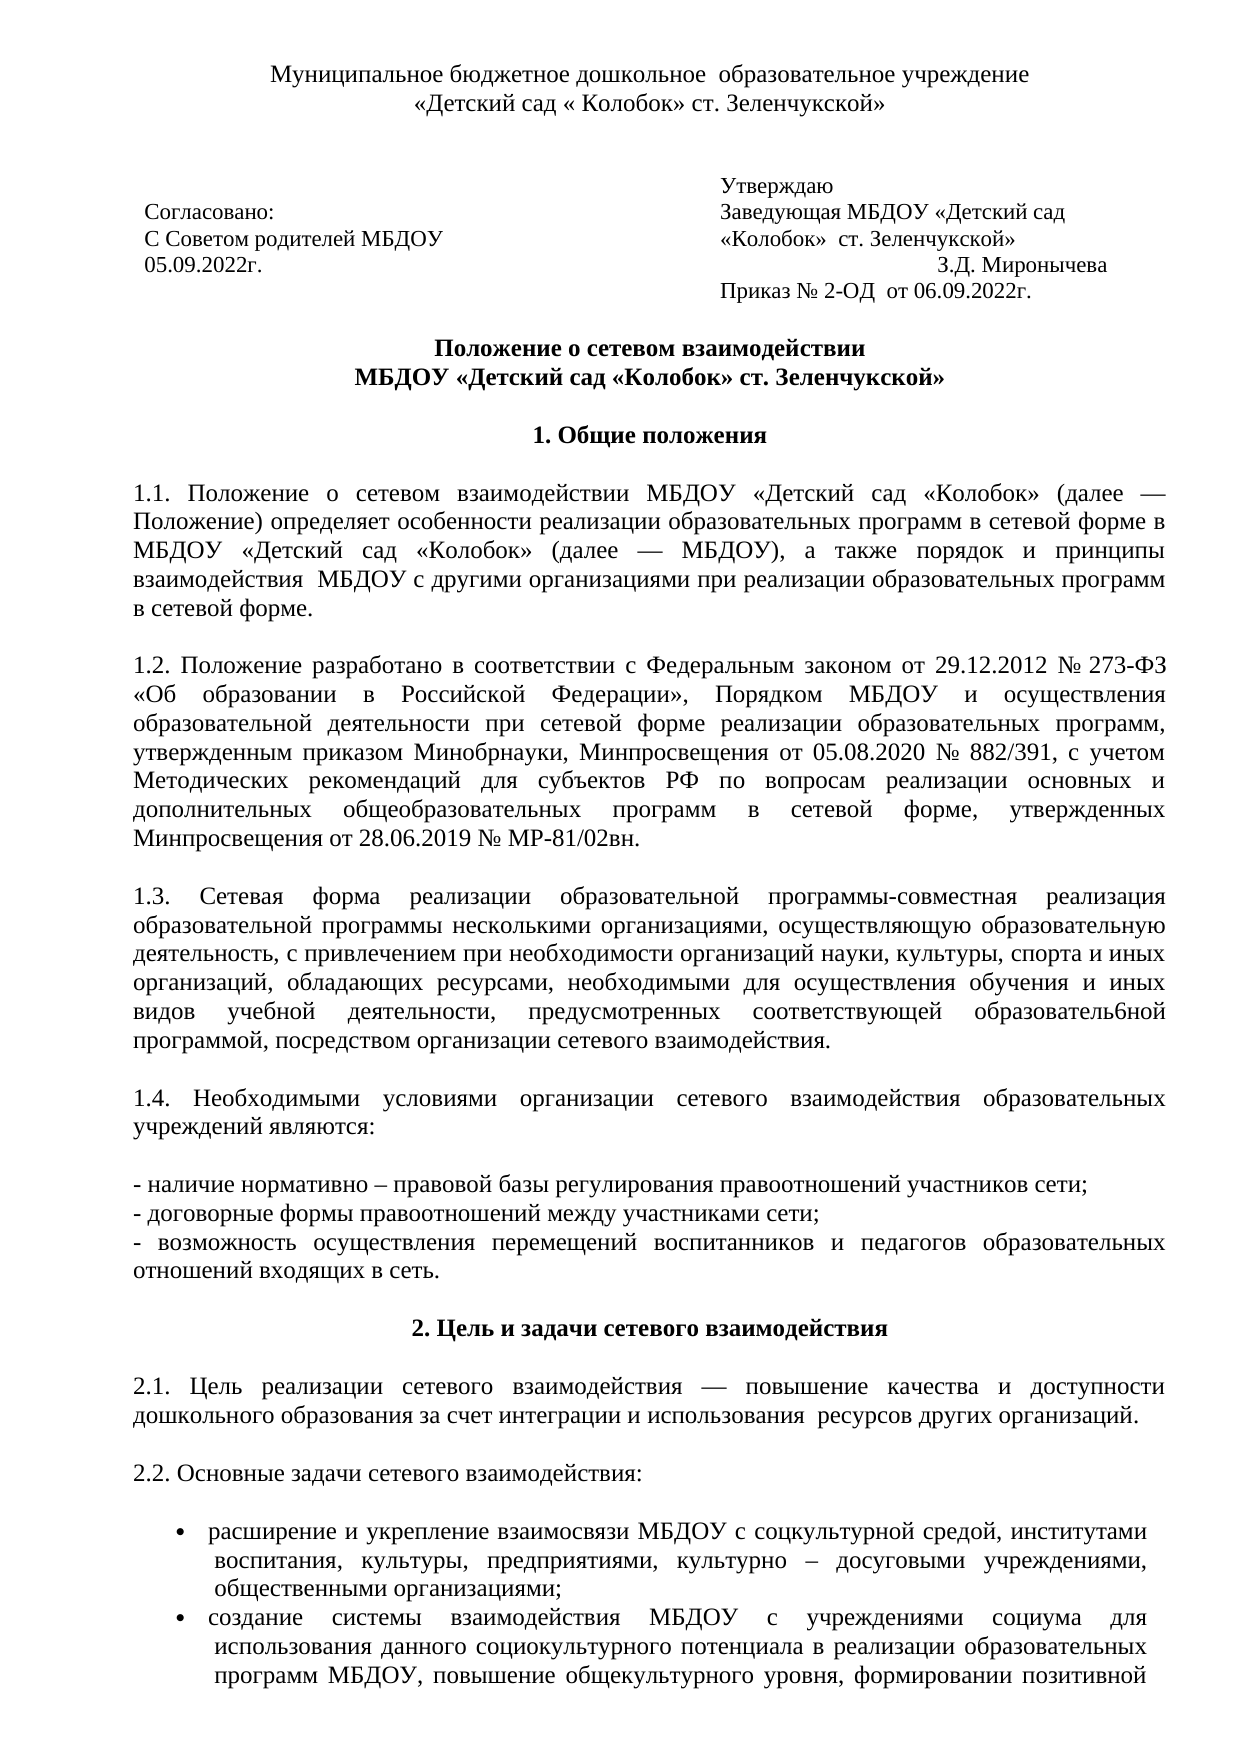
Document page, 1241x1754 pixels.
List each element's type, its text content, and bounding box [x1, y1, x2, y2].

text - возможность осуществления перемещений воспитанников и педагогов образовательных отношений входящих в сеть. [133, 1227, 1166, 1284]
text Положение о сетевом взаимодействии МБДОУ «Детский сад «Колобок» ст. Зеленчукской» [133, 333, 1166, 391]
text 1.1. Положение о сетевом взаимодействии МБДОУ «Детский сад «Колобок» (далее — Положение) определяет особенности реализации образовательных программ в сетевой форме в МБДОУ «Детский сад «Колобок» (далее — МБДОУ), а также порядок и принципы взаимодействия МБДОУ с другими организациями при реализации образовательных программ в сетевой форме. [133, 478, 1166, 621]
text 2. Цель и задачи сетевого взаимодействия [133, 1313, 1166, 1342]
text 1.4. Необходимыми условиями организации сетевого взаимодействия образовательных учреждений являются: [133, 1083, 1166, 1140]
text 2.2. Основные задачи сетевого взаимодействия: [133, 1458, 1166, 1487]
text - договорные формы правоотношений между участниками сети; [133, 1198, 1166, 1227]
text 1.3. Сетевая форма реализации образовательной программы-совместная реализация образовательной программы несколькими организациями, осуществляющую образовательную деятельность, с привлечением при необходимости организаций науки, культуры, спорта и иных организаций, обладающих ресурсами, необходимыми для осуществления обучения и иных видов учебной деятельности, предусмотренных соответствующей образователь6ной программой, посредством организации сетевого взаимодействия. [133, 881, 1166, 1053]
text 1.2. Положение разработано в соответствии с Федеральным законом от 29.12.2012 № 273-ФЗ «Об образовании в Российской Федерации», Порядком МБДОУ и осуществления образовательной деятельности при сетевой форме реализации образовательных программ, утвержденным приказом Минобрнауки, Минпросвещения от 05.08.2020 № 882/391, с учетом Методических рекомендаций для субъектов РФ по вопросам реализации основных и дополнительных общеобразовательных программ в сетевой форме, утвержденных Минпросвещения от 28.06.2019 № МР-81/02вн. [133, 651, 1166, 852]
list расширение и укрепление взаимосвязи МБДОУ с соцкультурной средой, институтами воспитания, культуры, предприятиями, культурно – досуговыми учреждениями, общественными организациями; [177, 1516, 1148, 1602]
table_header Утверждаю Заведующая МБДОУ «Детский сад «Колобок» ст. Зеленчукской» З.Д. Миронычева Приказ № 2-ОД от 06.09.2022г. [709, 172, 1136, 304]
text 2.1. Цель реализации сетевого взаимодействия — повышение качества и доступности дошкольного образования за счет интеграции и использования ресурсов других организаций. [133, 1371, 1166, 1429]
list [177, 1602, 1148, 1688]
text - наличие нормативно – правовой базы регулирования правоотношений участников сети; [133, 1169, 1166, 1198]
text 1. Общие положения [133, 420, 1166, 448]
table_header Согласовано: С Советом родителей МБДОУ 05.09.2022г. [133, 172, 709, 304]
text Муниципальное бюджетное дошкольное образовательное учреждение «Детский сад « Колобок» ст. Зеленчукской» [133, 59, 1166, 143]
